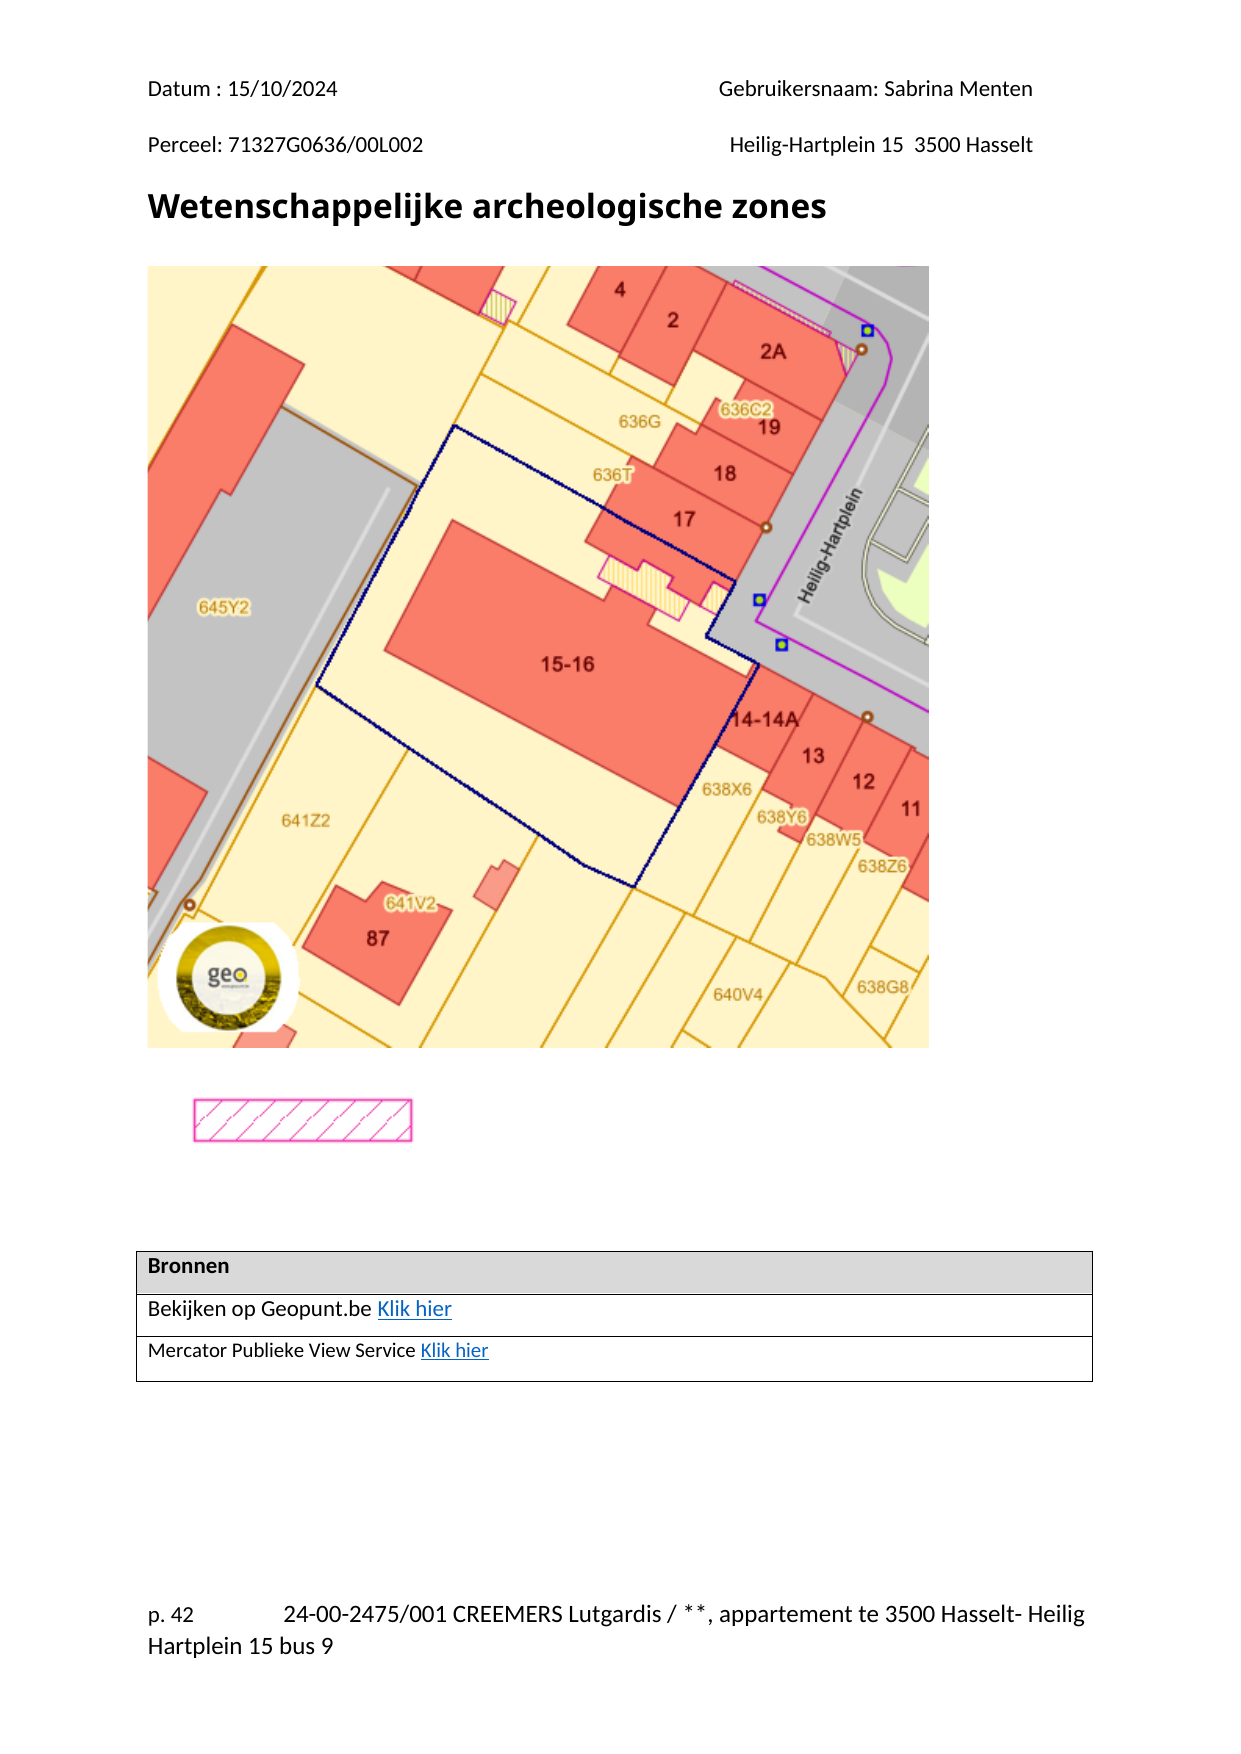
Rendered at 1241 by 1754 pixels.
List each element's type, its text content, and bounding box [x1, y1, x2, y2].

table_header Bronnen [137, 1252, 1092, 1293]
table_cell Bekijken op Geopunt.be Klik hier [137, 1295, 1092, 1336]
picture [147, 1090, 461, 1153]
table_cell Mercator Publieke View Service Klik hier [137, 1337, 1092, 1381]
picture [147, 266, 929, 1048]
subtitle Wetenschappelijke archeologische zones [148, 183, 1093, 228]
